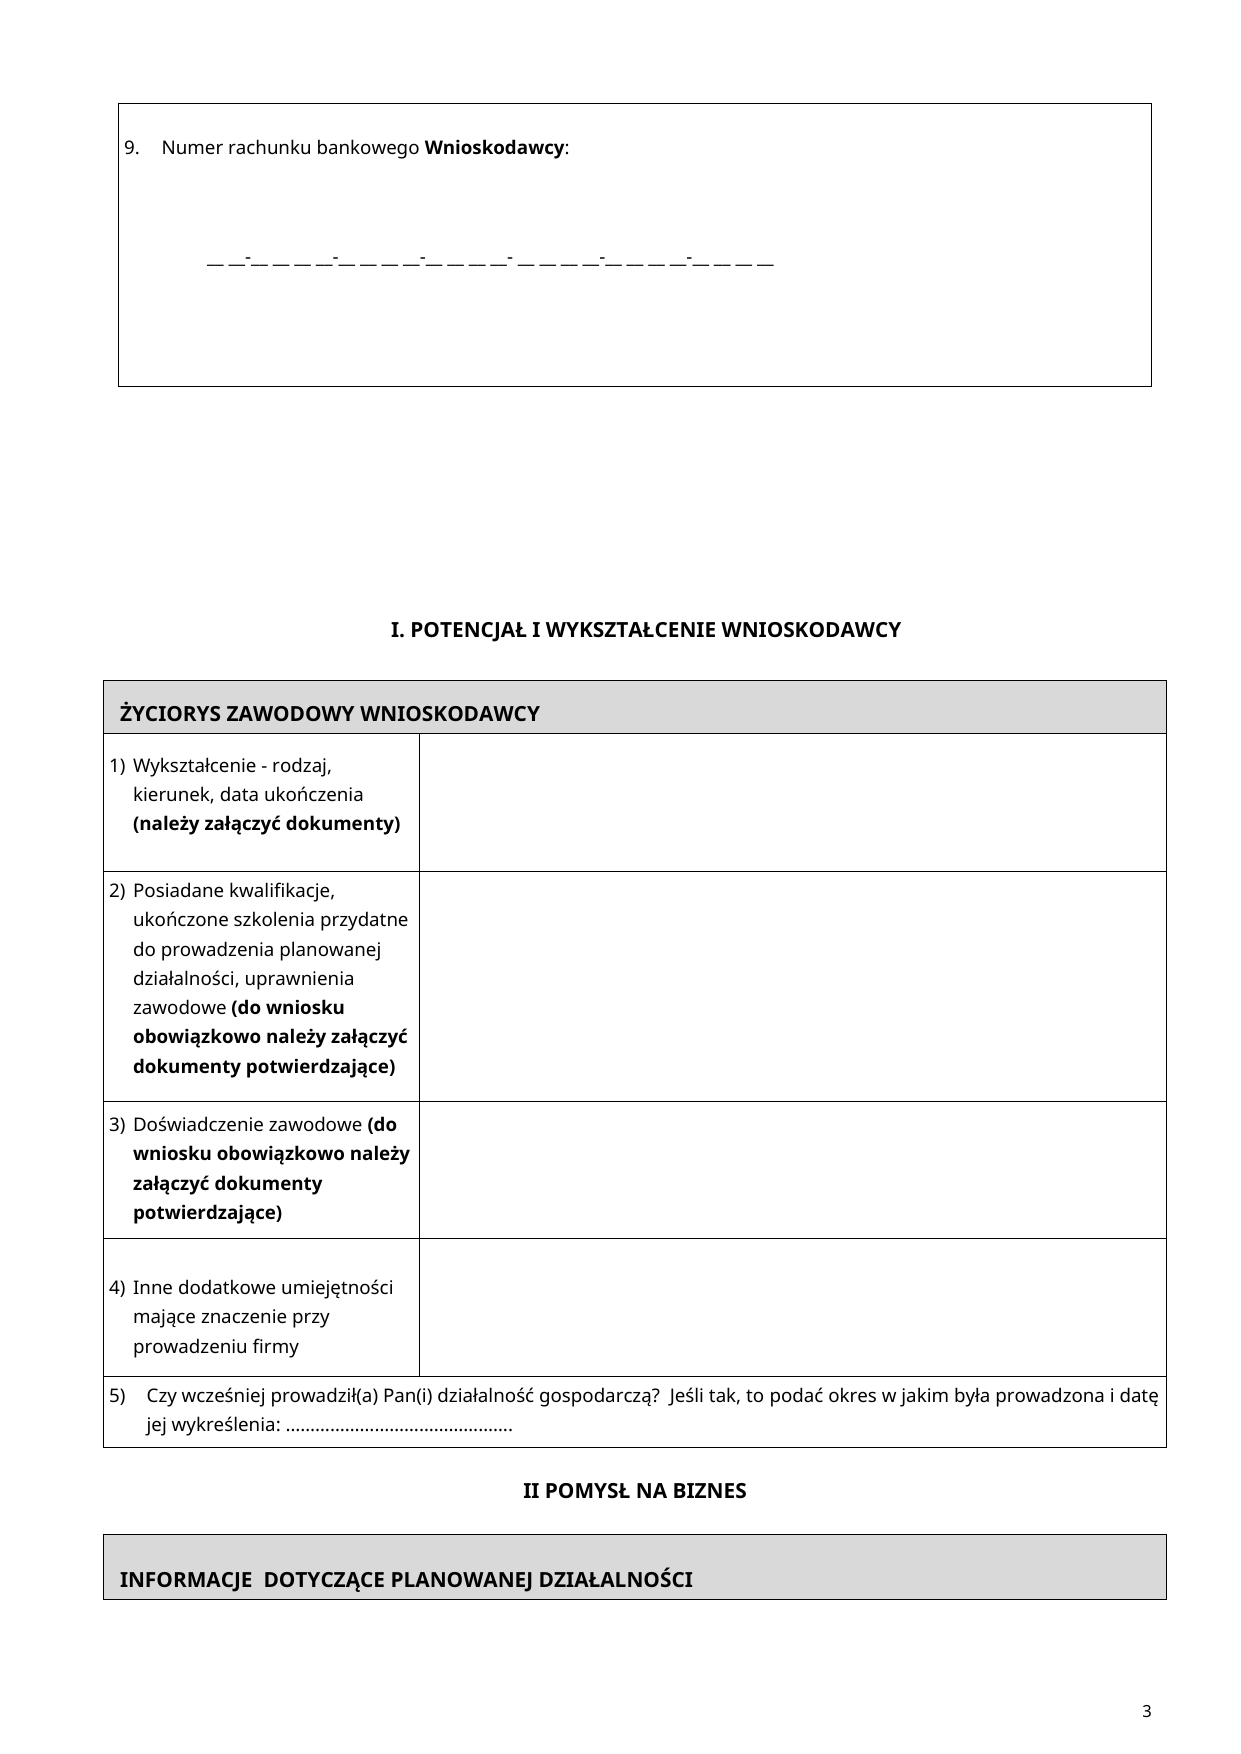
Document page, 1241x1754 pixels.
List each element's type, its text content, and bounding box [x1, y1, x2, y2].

table_cell Czy wcześniej prowadził(a) Pan(i) działalność gospodarczą? Jeśli tak, to podać okres w jakim była prowadzona i datę jej wykreślenia: ………………………………………. [104, 1377, 1166, 1447]
table_cell [420, 872, 1166, 1101]
subtitle I. POTENCJAŁ I WYKSZTAŁCENIE WNIOSKODAWCY [118, 615, 1174, 644]
text II POMYSŁ NA BIZNES [118, 1477, 1152, 1505]
table_cell [420, 1239, 1166, 1376]
table_cell Wykształcenie - rodzaj, kierunek, data ukończenia (należy załączyć dokumenty) [104, 734, 419, 871]
table_header ŻYCIORYS ZAWODOWY WNIOSKODAWCY [104, 681, 1166, 733]
table_cell [420, 734, 1166, 871]
table_cell [420, 1102, 1166, 1238]
table_cell Doświadczenie zawodowe (do wniosku obowiązkowo należy załączyć dokumenty potwierdzające) [104, 1102, 419, 1238]
table_cell Numer rachunku bankowego Wnioskodawcy: __ __-__ __ __ __-__ __ __ __-__ __ __ __- __ __ __ __-__ __ __ __-__ __ __ __ [119, 104, 1151, 386]
table_cell Inne dodatkowe umiejętności mające znaczenie przy prowadzeniu firmy [104, 1239, 419, 1376]
table_header INFORMACJE DOTYCZĄCE PLANOWANEJ DZIAŁALNOŚCI [104, 1535, 1166, 1599]
table_cell Posiadane kwalifikacje, ukończone szkolenia przydatne do prowadzenia planowanej działalności, uprawnienia zawodowe (do wniosku obowiązkowo należy załączyć dokumenty potwierdzające) [104, 872, 419, 1101]
